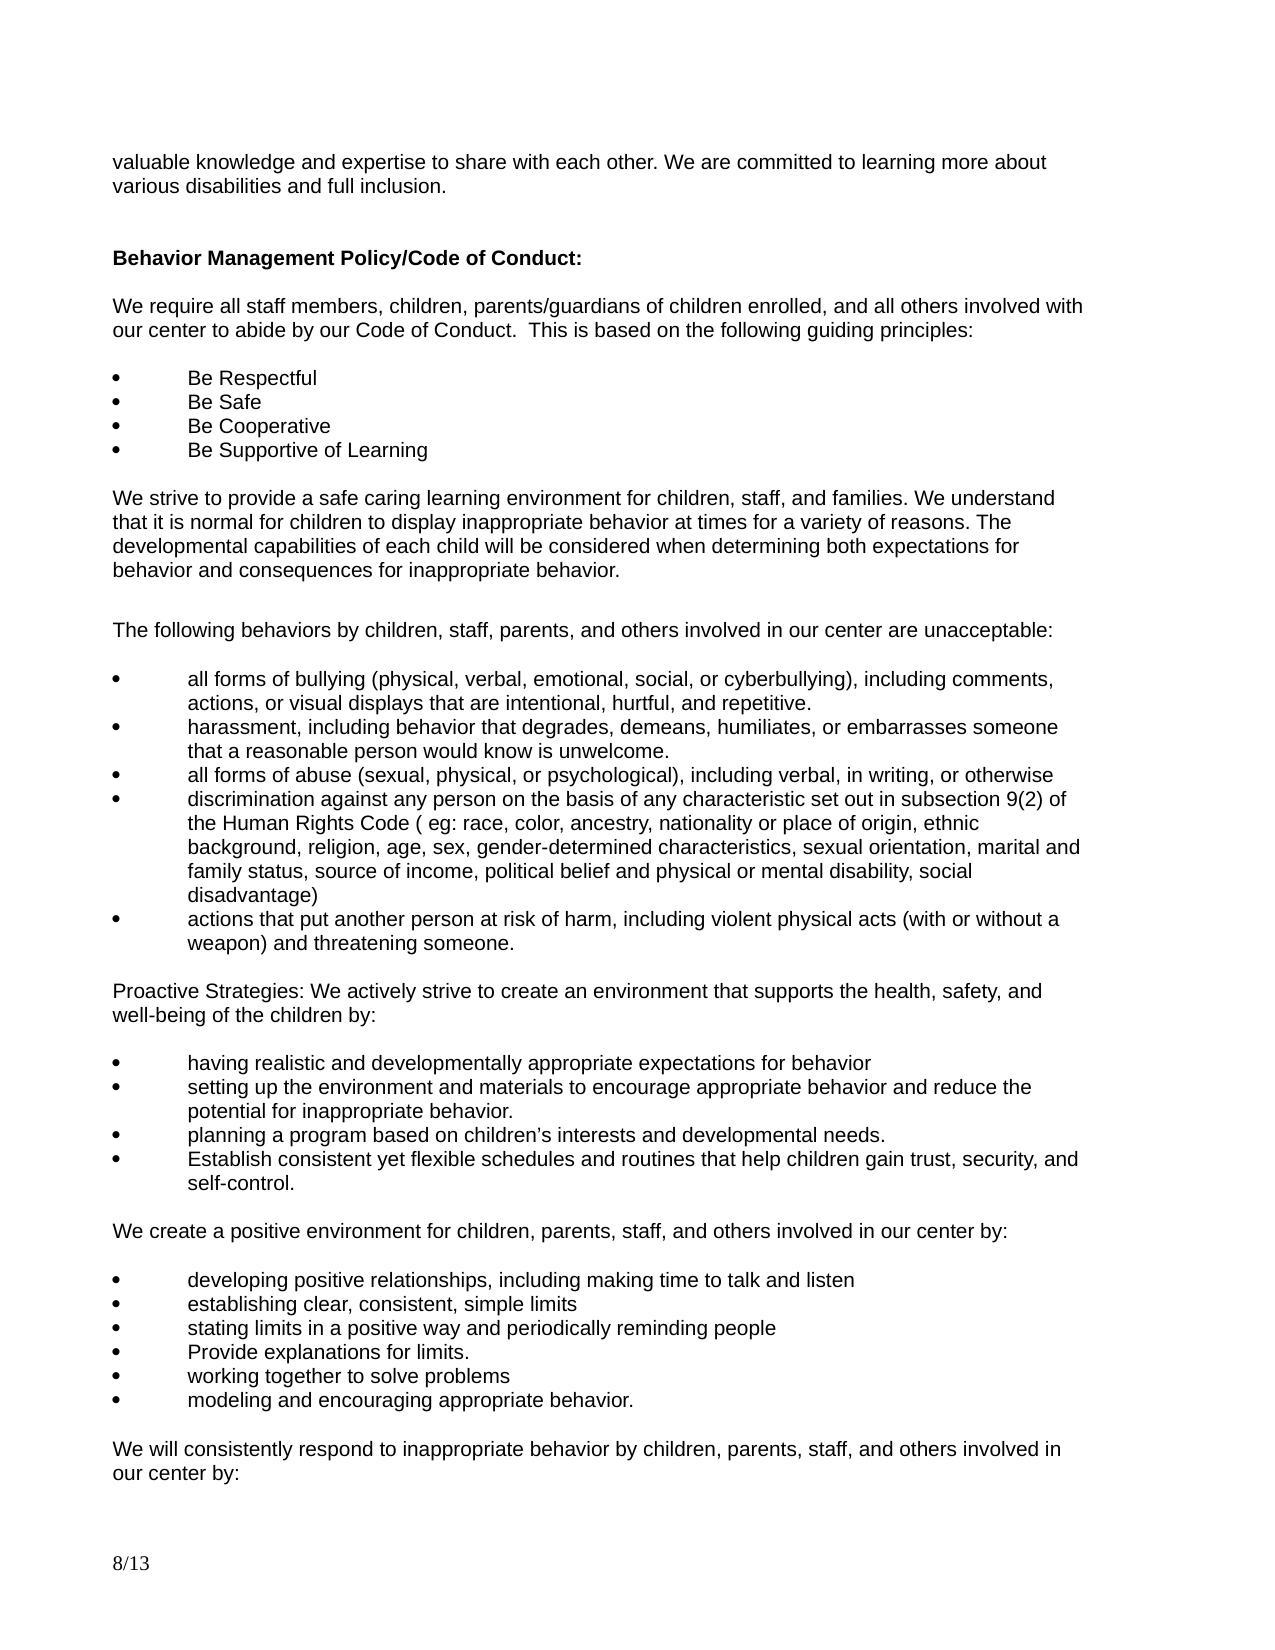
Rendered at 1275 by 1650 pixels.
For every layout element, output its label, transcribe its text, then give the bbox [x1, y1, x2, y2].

text We require all staff members, children, parents/guardians of children enrolled, and all others involved with our center to abide by our Code of Conduct. This is based on the following guiding principles: [112, 294, 1087, 342]
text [112, 150, 1087, 198]
list establishing clear, consistent, simple limits [112, 1292, 1087, 1316]
list stating limits in a positive way and periodically reminding people [112, 1316, 1087, 1340]
list Provide explanations for limits. [112, 1340, 1087, 1364]
list all forms of abuse (sexual, physical, or psychological), including verbal, in writing, or otherwise [112, 763, 1087, 787]
list working together to solve problems [112, 1364, 1087, 1388]
text Behavior Management Policy/Code of Conduct: [112, 246, 1087, 270]
list having realistic and developmentally appropriate expectations for behavior [112, 1051, 1087, 1075]
list setting up the environment and materials to encourage appropriate behavior and reduce the potential for inappropriate behavior. [112, 1075, 1087, 1123]
list developing positive relationships, including making time to talk and listen [112, 1268, 1087, 1292]
list Be Safe [112, 390, 1087, 414]
text The following behaviors by children, staff, parents, and others involved in our center are unacceptable: [112, 618, 1087, 642]
list discrimination against any person on the basis of any characteristic set out in subsection 9(2) of the Human Rights Code ( eg: race, color, ancestry, nationality or place of origin, ethnic background, religion, age, sex, gender-determined characteristics, sexual orientation, marital and family status, source of income, political belief and physical or mental disability, social disadvantage) [112, 787, 1087, 907]
text We create a positive environment for children, parents, staff, and others involved in our center by: [112, 1219, 1087, 1243]
text We strive to provide a safe caring learning environment for children, staff, and families. We understand that it is normal for children to display inappropriate behavior at times for a variety of reasons. The developmental capabilities of each child will be considered when determining both expectations for behavior and consequences for inappropriate behavior. [112, 486, 1087, 582]
text We will consistently respond to inappropriate behavior by children, parents, staff, and others involved in our center by: [112, 1436, 1087, 1484]
text Proactive Strategies: We actively strive to create an environment that supports the health, safety, and well-being of the children by: [112, 979, 1087, 1027]
list planning a program based on children’s interests and developmental needs. [112, 1123, 1087, 1147]
list Establish consistent yet flexible schedules and routines that help children gain trust, security, and self-control. [112, 1147, 1087, 1195]
list actions that put another person at risk of harm, including violent physical acts (with or without a weapon) and threatening someone. [112, 907, 1087, 955]
list Be Supportive of Learning [112, 438, 1087, 462]
list all forms of bullying (physical, verbal, emotional, social, or cyberbullying), including comments, actions, or visual displays that are intentional, hurtful, and repetitive. [112, 667, 1087, 715]
list harassment, including behavior that degrades, demeans, humiliates, or embarrasses someone that a reasonable person would know is unwelcome. [112, 715, 1087, 763]
list modeling and encouraging appropriate behavior. [112, 1388, 1087, 1412]
list Be Respectful [112, 366, 1087, 390]
list Be Cooperative [112, 414, 1087, 438]
